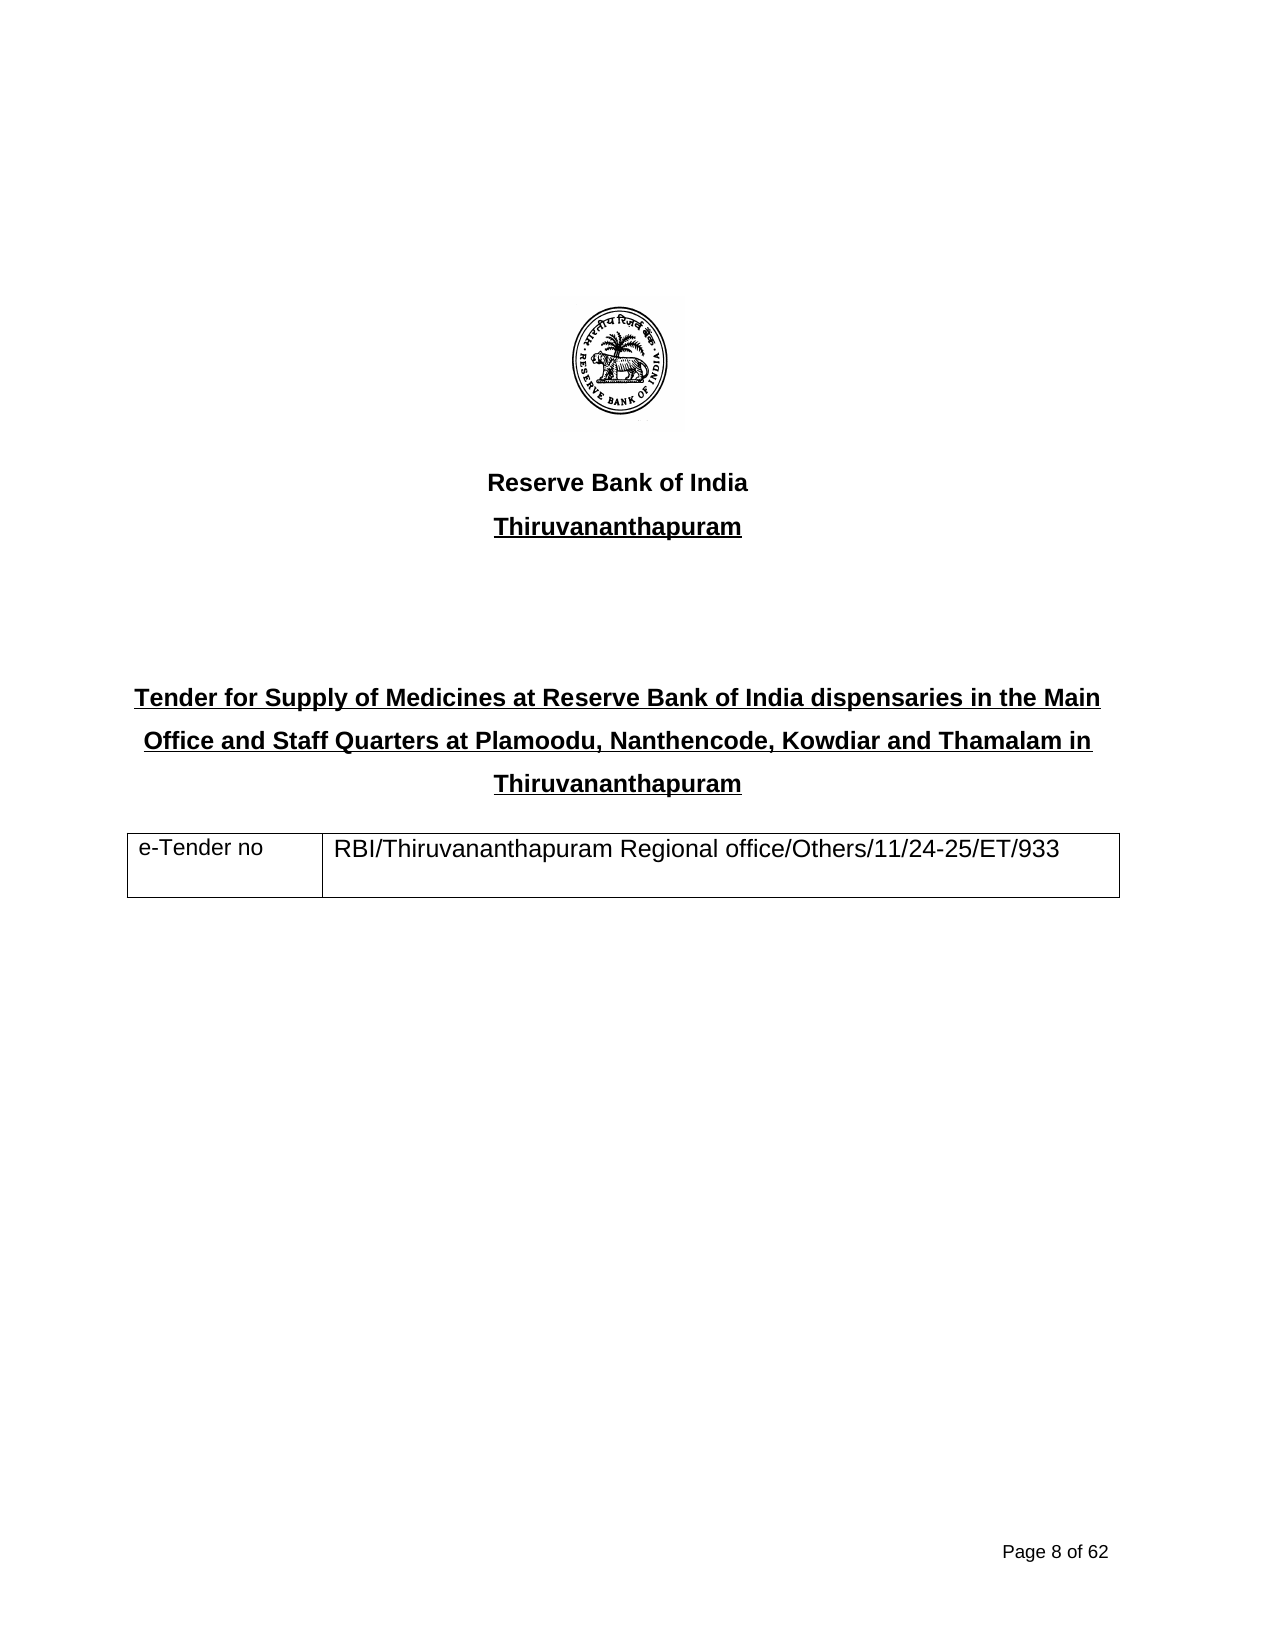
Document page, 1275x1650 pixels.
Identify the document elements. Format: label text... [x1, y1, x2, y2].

text Thiruvananthapuram [127, 511, 1108, 540]
text Tender for Supply of Medicines at Reserve Bank of India dispensaries in the Main Office and Staff Quarters at Plamoodu, Nanthencode, Kowdiar and Thamalam in Thiruvananthapuram [127, 682, 1108, 797]
text Reserve Bank of India [127, 468, 1108, 497]
table_header RBI/Thiruvananthapuram Regional office/Others/11/24-25/ET/933 [323, 834, 1119, 897]
table_header e-Tender no [128, 834, 322, 897]
picture [550, 296, 686, 432]
